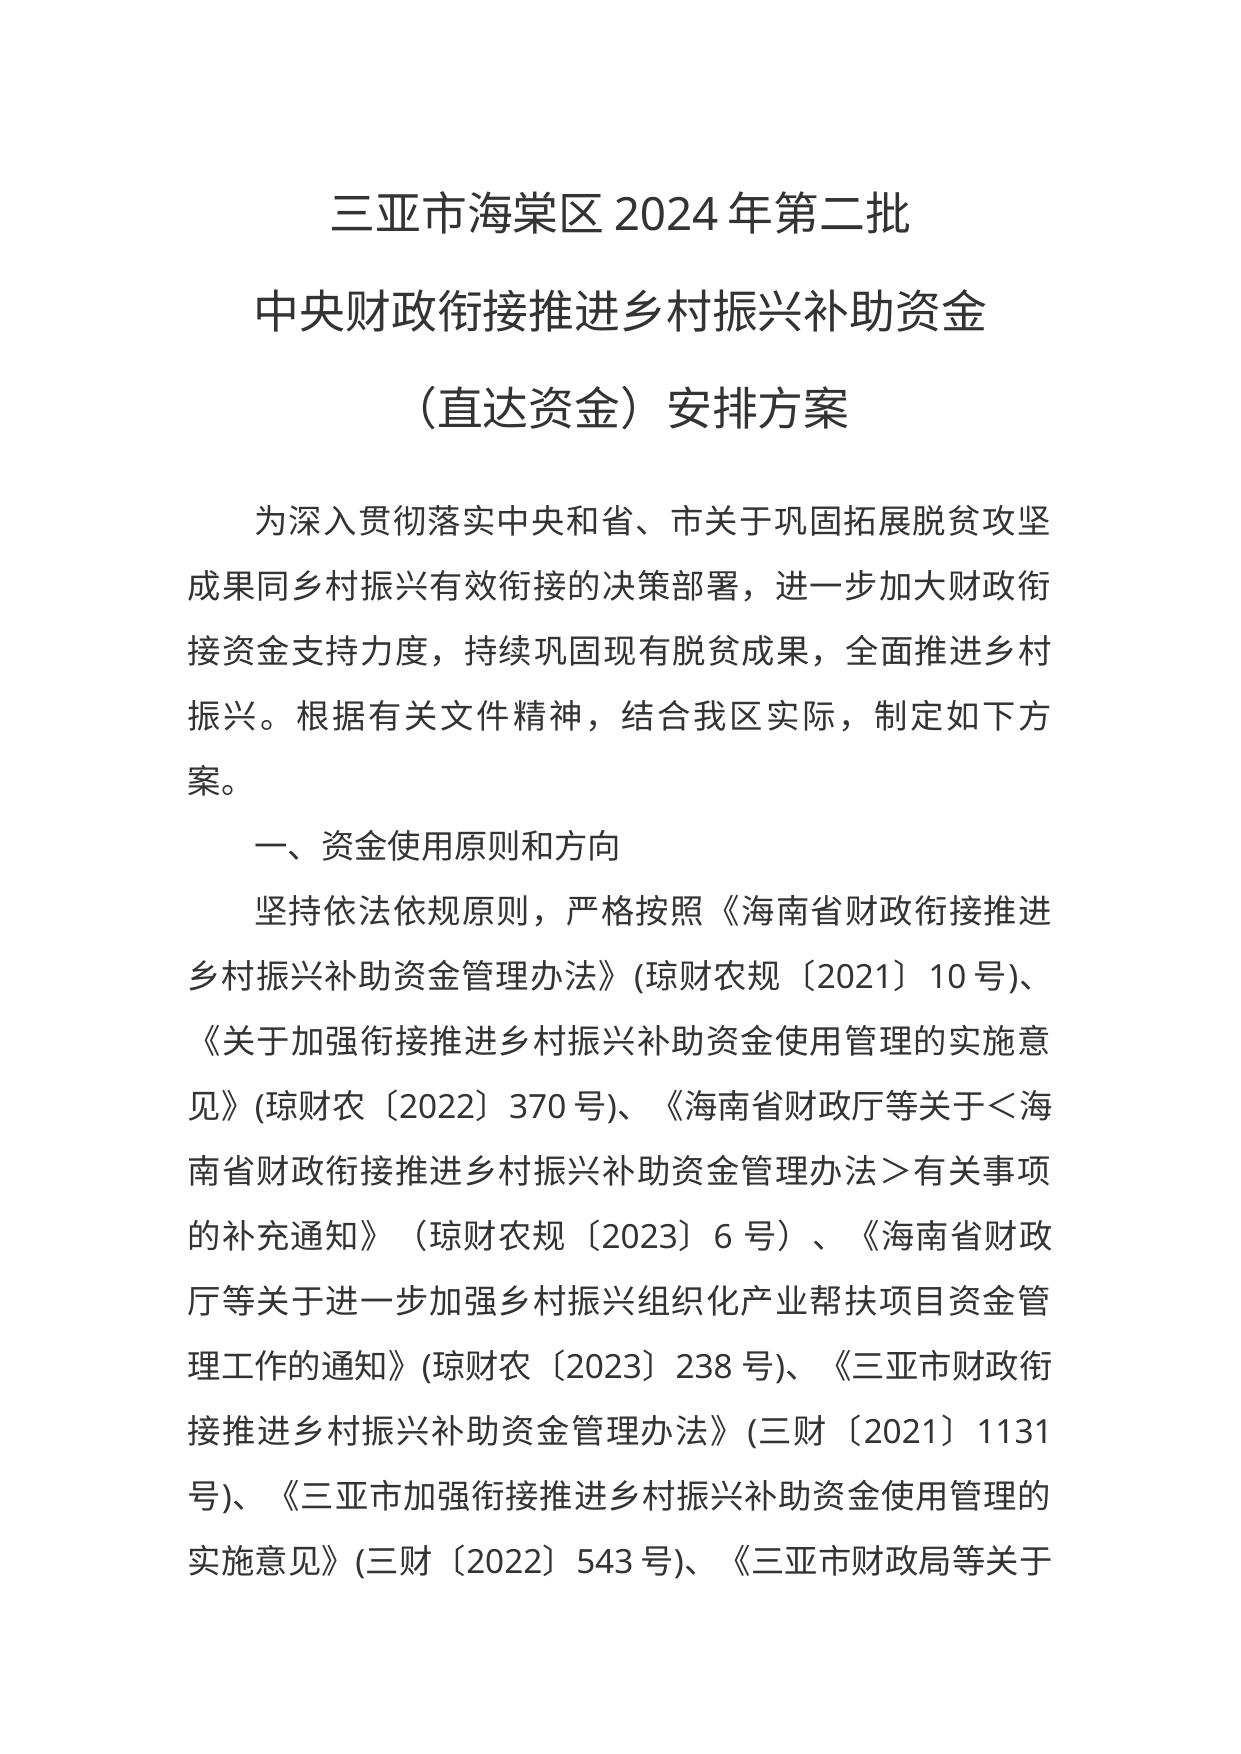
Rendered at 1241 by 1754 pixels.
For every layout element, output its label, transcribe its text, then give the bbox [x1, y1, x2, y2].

text 为深入贯彻落实中央和省、市关于巩固拓展脱贫攻坚成果同乡村振兴有效衔接的决策部署，进一步加大财政衔接资金支持力度，持续巩固现有脱贫成果，全面推进乡村振兴。根据有关文件精神，结合我区实际，制定如下方案。 [187, 487, 1053, 812]
text 三亚市海棠区2024年第二批 [187, 162, 1053, 259]
text （直达资金）安排方案 [187, 357, 1053, 454]
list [187, 877, 1053, 1592]
list 资金使用原则和方向 [187, 812, 1053, 877]
text 中央财政衔接推进乡村振兴补助资金 [187, 259, 1053, 357]
